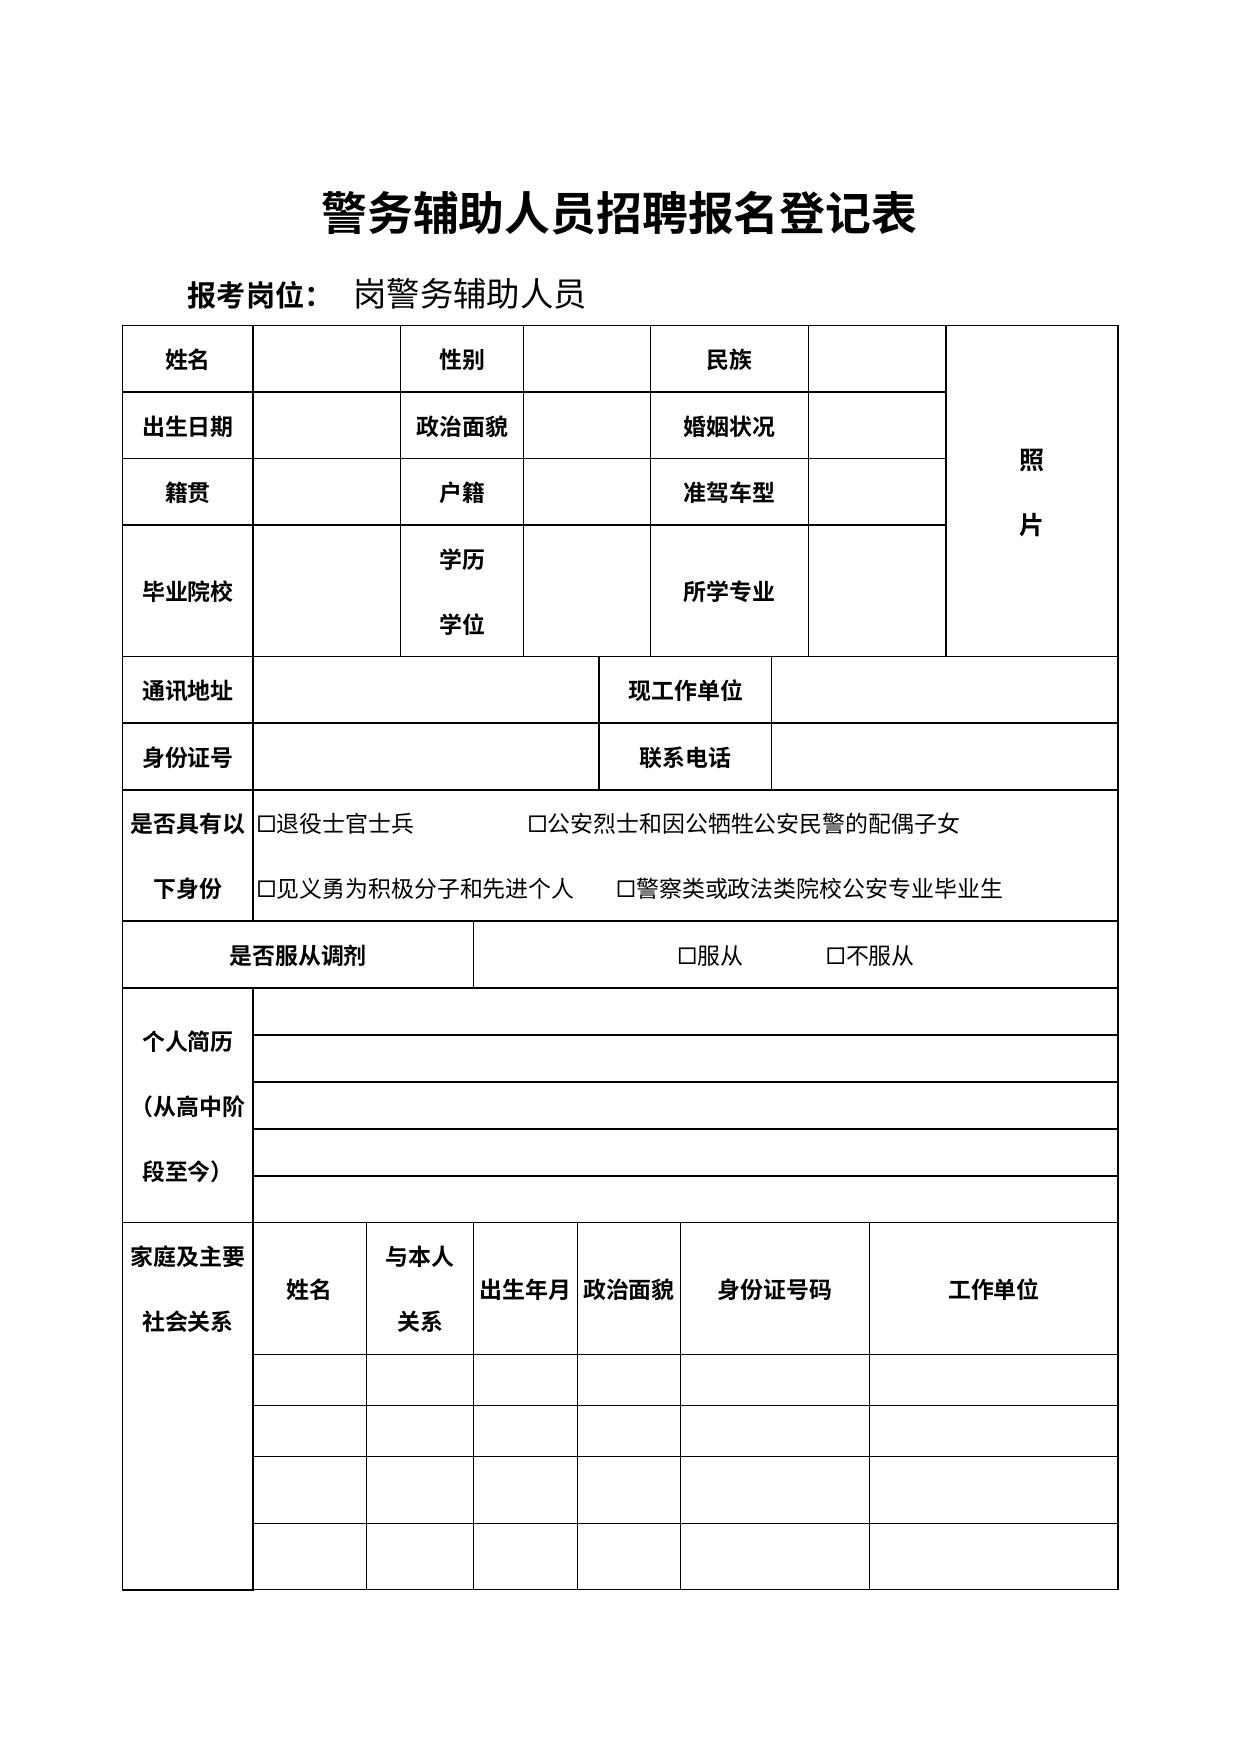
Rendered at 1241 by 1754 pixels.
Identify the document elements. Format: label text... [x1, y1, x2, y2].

table_cell [870, 1524, 1117, 1589]
table_header 姓名 [123, 326, 252, 391]
table_cell [254, 1406, 366, 1456]
table_header 照 片 [947, 326, 1117, 656]
table_cell [254, 1355, 366, 1405]
table_cell 个人简历 （从高中阶段至今） [123, 989, 252, 1222]
table_cell 出生日期 [123, 393, 252, 458]
table_header [809, 326, 945, 391]
table_cell [524, 393, 650, 458]
table_cell 户籍 [401, 459, 523, 524]
table_cell [254, 1083, 1117, 1128]
table_cell [681, 1406, 869, 1456]
table_cell 是否具有以下身份 [123, 791, 252, 920]
table_cell 身份证号 [123, 724, 252, 789]
table_cell [809, 393, 945, 458]
table_cell 家庭及主要社会关系 [123, 1223, 252, 1589]
table_cell [681, 1524, 869, 1589]
table_cell 工作单位 [870, 1223, 1117, 1353]
table_header [254, 326, 400, 391]
table_cell [870, 1355, 1117, 1405]
table_cell [772, 657, 1117, 722]
table_cell [681, 1457, 869, 1523]
table_cell 婚姻状况 [651, 393, 808, 458]
table_cell [367, 1406, 473, 1456]
table_cell [367, 1355, 473, 1405]
table_cell [524, 526, 650, 656]
table_cell 出生年月 [474, 1223, 577, 1353]
table_cell 通讯地址 [123, 657, 252, 722]
text 报考岗位： 岗警务辅助人员 [187, 259, 1051, 324]
table_cell [870, 1406, 1117, 1456]
table_cell [254, 989, 1117, 1034]
table_cell 是否服从调剂 [123, 922, 473, 987]
table_cell 服从 不服从 [474, 922, 1117, 987]
table_cell [578, 1457, 680, 1523]
table_cell 与本人 关系 [367, 1223, 473, 1353]
table_cell 所学专业 [651, 526, 808, 656]
table_cell [809, 526, 945, 656]
table_cell [870, 1457, 1117, 1523]
table_cell [367, 1524, 473, 1589]
table_cell [254, 1130, 1117, 1175]
table_header 性别 [401, 326, 523, 391]
table_cell 联系电话 [600, 724, 771, 789]
table_cell [254, 1036, 1117, 1081]
table_cell 退役士官士兵 公安烈士和因公牺牲公安民警的配偶子女 见义勇为积极分子和先进个人 警察类或政法类院校公安专业毕业生 [254, 791, 1117, 920]
table_cell [474, 1524, 577, 1589]
table_cell 身份证号码 [681, 1223, 869, 1353]
table_cell 政治面貌 [578, 1223, 680, 1353]
table_cell [474, 1355, 577, 1405]
table_cell [578, 1524, 680, 1589]
text 警务辅助人员招聘报名登记表 [187, 162, 1051, 259]
table_cell [524, 459, 650, 524]
table_cell 毕业院校 [123, 526, 252, 656]
table_cell [254, 724, 598, 789]
table_cell 姓名 [254, 1223, 366, 1353]
table_header [524, 326, 650, 391]
table_cell 政治面貌 [401, 393, 523, 458]
table_cell [254, 459, 400, 524]
table_cell [254, 393, 400, 458]
table_cell [681, 1355, 869, 1405]
table_cell [367, 1457, 473, 1523]
table_cell 准驾车型 [651, 459, 808, 524]
table_cell [772, 724, 1117, 789]
table_cell [474, 1406, 577, 1456]
table_cell [254, 1524, 366, 1589]
table_cell [254, 1177, 1117, 1222]
table_cell [578, 1355, 680, 1405]
table_header 民族 [651, 326, 808, 391]
table_cell [254, 1457, 366, 1523]
table_cell [254, 657, 598, 722]
table_cell [809, 459, 945, 524]
table_cell [578, 1406, 680, 1456]
table_cell [254, 526, 400, 656]
table_cell 现工作单位 [600, 657, 771, 722]
table_cell 籍贯 [123, 459, 252, 524]
table_cell [474, 1457, 577, 1523]
table_cell 学历 学位 [401, 526, 523, 656]
